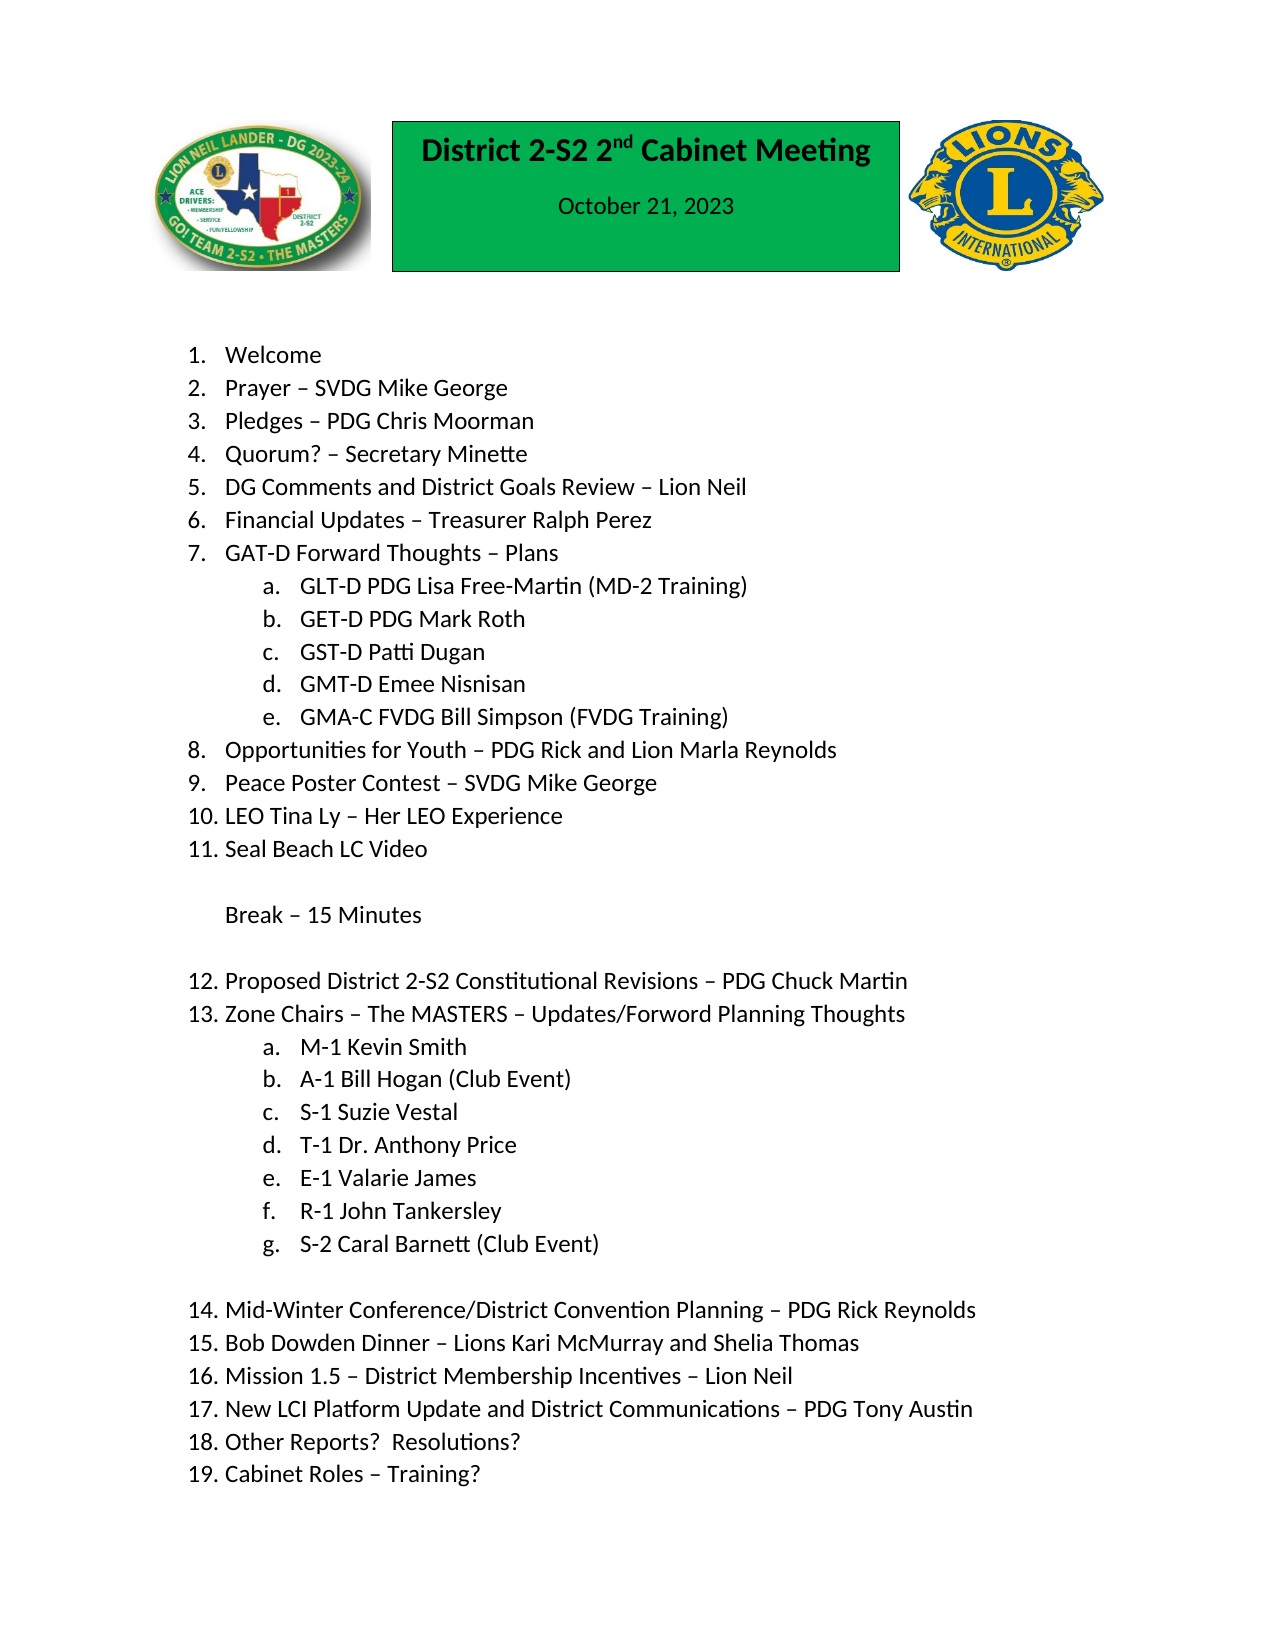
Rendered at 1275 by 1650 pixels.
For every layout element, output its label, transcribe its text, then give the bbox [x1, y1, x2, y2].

list Proposed District 2-S2 Constitutional Revisions – PDG Chuck Martin [187, 965, 1125, 995]
list S-1 Suzie Vestal [262, 1096, 1125, 1127]
list LEO Tina Ly – Her LEO Experience [187, 800, 1125, 831]
list Mid-Winter Conference/District Convention Planning – PDG Rick Reynolds [187, 1294, 1125, 1324]
list Prayer – SVDG Mike George [187, 372, 1125, 403]
list GAT-D Forward Thoughts – Plans [187, 537, 1125, 567]
list Mission 1.5 – District Membership Incentives – Lion Neil [187, 1360, 1125, 1390]
list Peace Poster Contest – SVDG Mike George [187, 767, 1125, 798]
list Quorum? – Secretary Minette [187, 438, 1125, 469]
list GET-D PDG Mark Roth [262, 603, 1125, 633]
list M-1 Kevin Smith [262, 1031, 1125, 1061]
list Cabinet Roles – Training? [187, 1458, 1125, 1489]
list GMT-D Emee Nisnisan [262, 668, 1125, 699]
list GST-D Patti Dugan [262, 636, 1125, 666]
list Break – 15 Minutes [225, 899, 1125, 929]
list A-1 Bill Hogan (Club Event) [262, 1063, 1125, 1094]
list Welcome [187, 339, 1125, 370]
list Other Reports? Resolutions? [187, 1426, 1125, 1456]
list Seal Beach LC Video [187, 833, 1125, 864]
list Financial Updates – Treasurer Ralph Perez [187, 504, 1125, 534]
list R-1 John Tankersley [262, 1195, 1125, 1226]
list E-1 Valarie James [262, 1162, 1125, 1193]
list New LCI Platform Update and District Communications – PDG Tony Austin [187, 1393, 1125, 1423]
list S-2 Caral Barnett (Club Event) [262, 1228, 1125, 1259]
list GLT-D PDG Lisa Free-Martin (MD-2 Training) [262, 570, 1125, 600]
picture [908, 120, 1104, 271]
picture [150, 120, 371, 271]
list DG Comments and District Goals Review – Lion Neil [187, 471, 1125, 502]
list Pledges – PDG Chris Moorman [187, 405, 1125, 436]
list GMA-C FVDG Bill Simpson (FVDG Training) [262, 701, 1125, 732]
list T-1 Dr. Anthony Price [262, 1129, 1125, 1160]
list Opportunities for Youth – PDG Rick and Lion Marla Reynolds [187, 734, 1125, 765]
list Bob Dowden Dinner – Lions Kari McMurray and Shelia Thomas [187, 1327, 1125, 1357]
list Zone Chairs – The MASTERS – Updates/Forword Planning Thoughts [187, 998, 1125, 1028]
